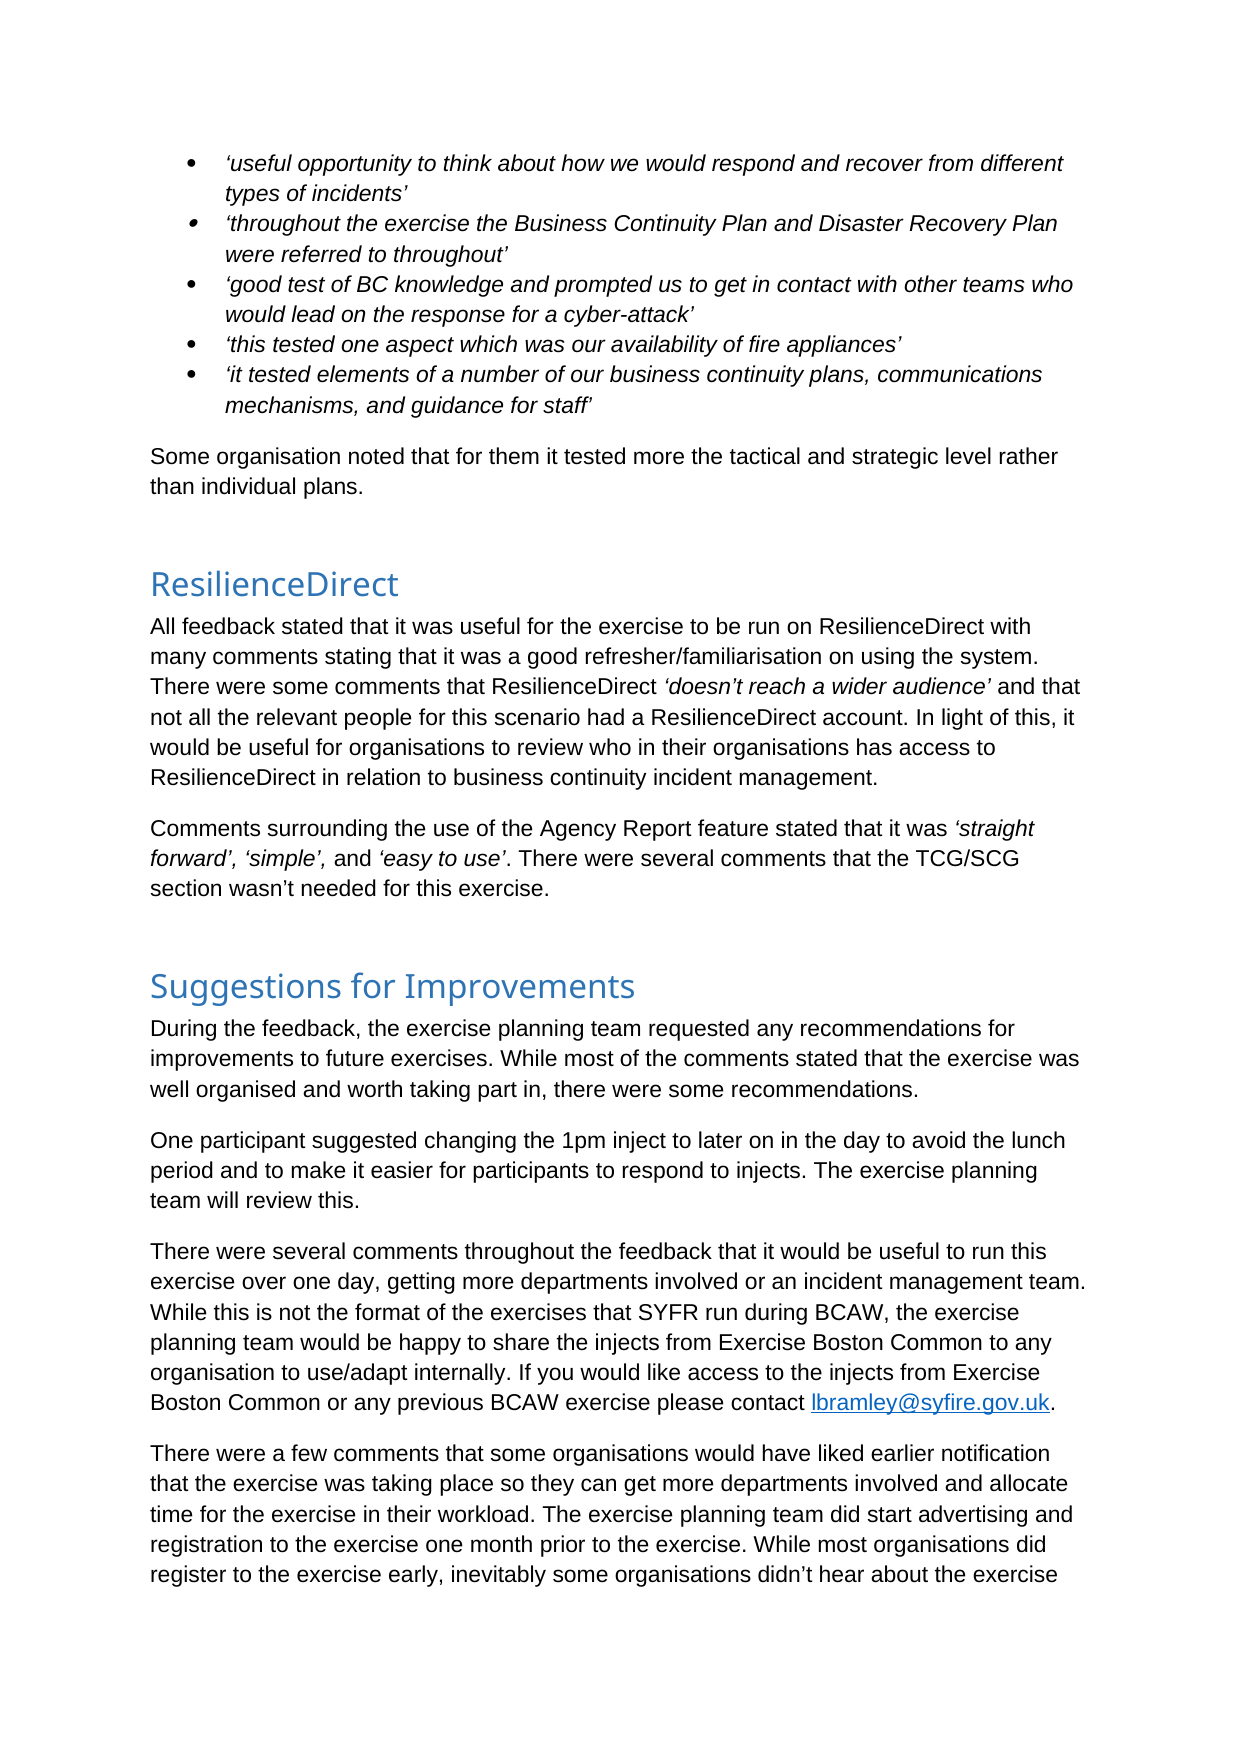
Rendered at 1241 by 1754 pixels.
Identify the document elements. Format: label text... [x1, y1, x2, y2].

list ‘this tested one aspect which was our availability of fire appliances’ [187, 331, 1090, 358]
list ‘good test of BC knowledge and prompted us to get in contact with other teams who would lead on the response for a cyber-attack’ [187, 271, 1090, 327]
text During the feedback, the exercise planning team requested any recommendations for improvements to future exercises. While most of the comments stated that the exercise was well organised and worth taking part in, there were some recommendations. [150, 1015, 1090, 1102]
text One participant suggested changing the 1pm inject to later on in the day to avoid the lunch period and to make it easier for participants to respond to injects. The exercise planning team will review this. [150, 1127, 1090, 1213]
text Comments surrounding the use of the Agency Report feature stated that it was ‘straight forward’, ‘simple’, and ‘easy to use’. There were several comments that the TCG/SCG section wasn’t needed for this exercise. [150, 815, 1090, 934]
text There were several comments throughout the feedback that it would be useful to run this exercise over one day, getting more departments involved or an incident management team. While this is not the format of the exercises that SYFR run during BCAW, the exercise planning team would be happy to share the injects from Exercise Boston Common to any organisation to use/adapt internally. If you would like access to the injects from Exercise Boston Common or any previous BCAW exercise please contact lbramley@syfire.gov.uk. [150, 1238, 1090, 1416]
list ‘throughout the exercise the Business Continuity Plan and Disaster Recovery Plan were referred to throughout’ [187, 210, 1090, 267]
subtitle Suggestions for Improvements [150, 963, 1090, 1008]
subtitle ResilienceDirect [150, 561, 1090, 606]
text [150, 1440, 1090, 1587]
text All feedback stated that it was useful for the exercise to be run on ResilienceDirect with many comments stating that it was a good refresher/familiarisation on using the system. There were some comments that ResilienceDirect ‘doesn’t reach a wider audience’ and that not all the relevant people for this scenario had a ResilienceDirect account. In light of this, it would be useful for organisations to review who in their organisations has access to ResilienceDirect in relation to business continuity incident management. [150, 613, 1090, 790]
list ‘it tested elements of a number of our business continuity plans, communications mechanisms, and guidance for staff’ [187, 361, 1090, 418]
list ‘useful opportunity to think about how we would respond and recover from different types of incidents’ [187, 150, 1090, 207]
text Some organisation noted that for them it tested more the tactical and strategic level rather than individual plans. [150, 443, 1090, 531]
